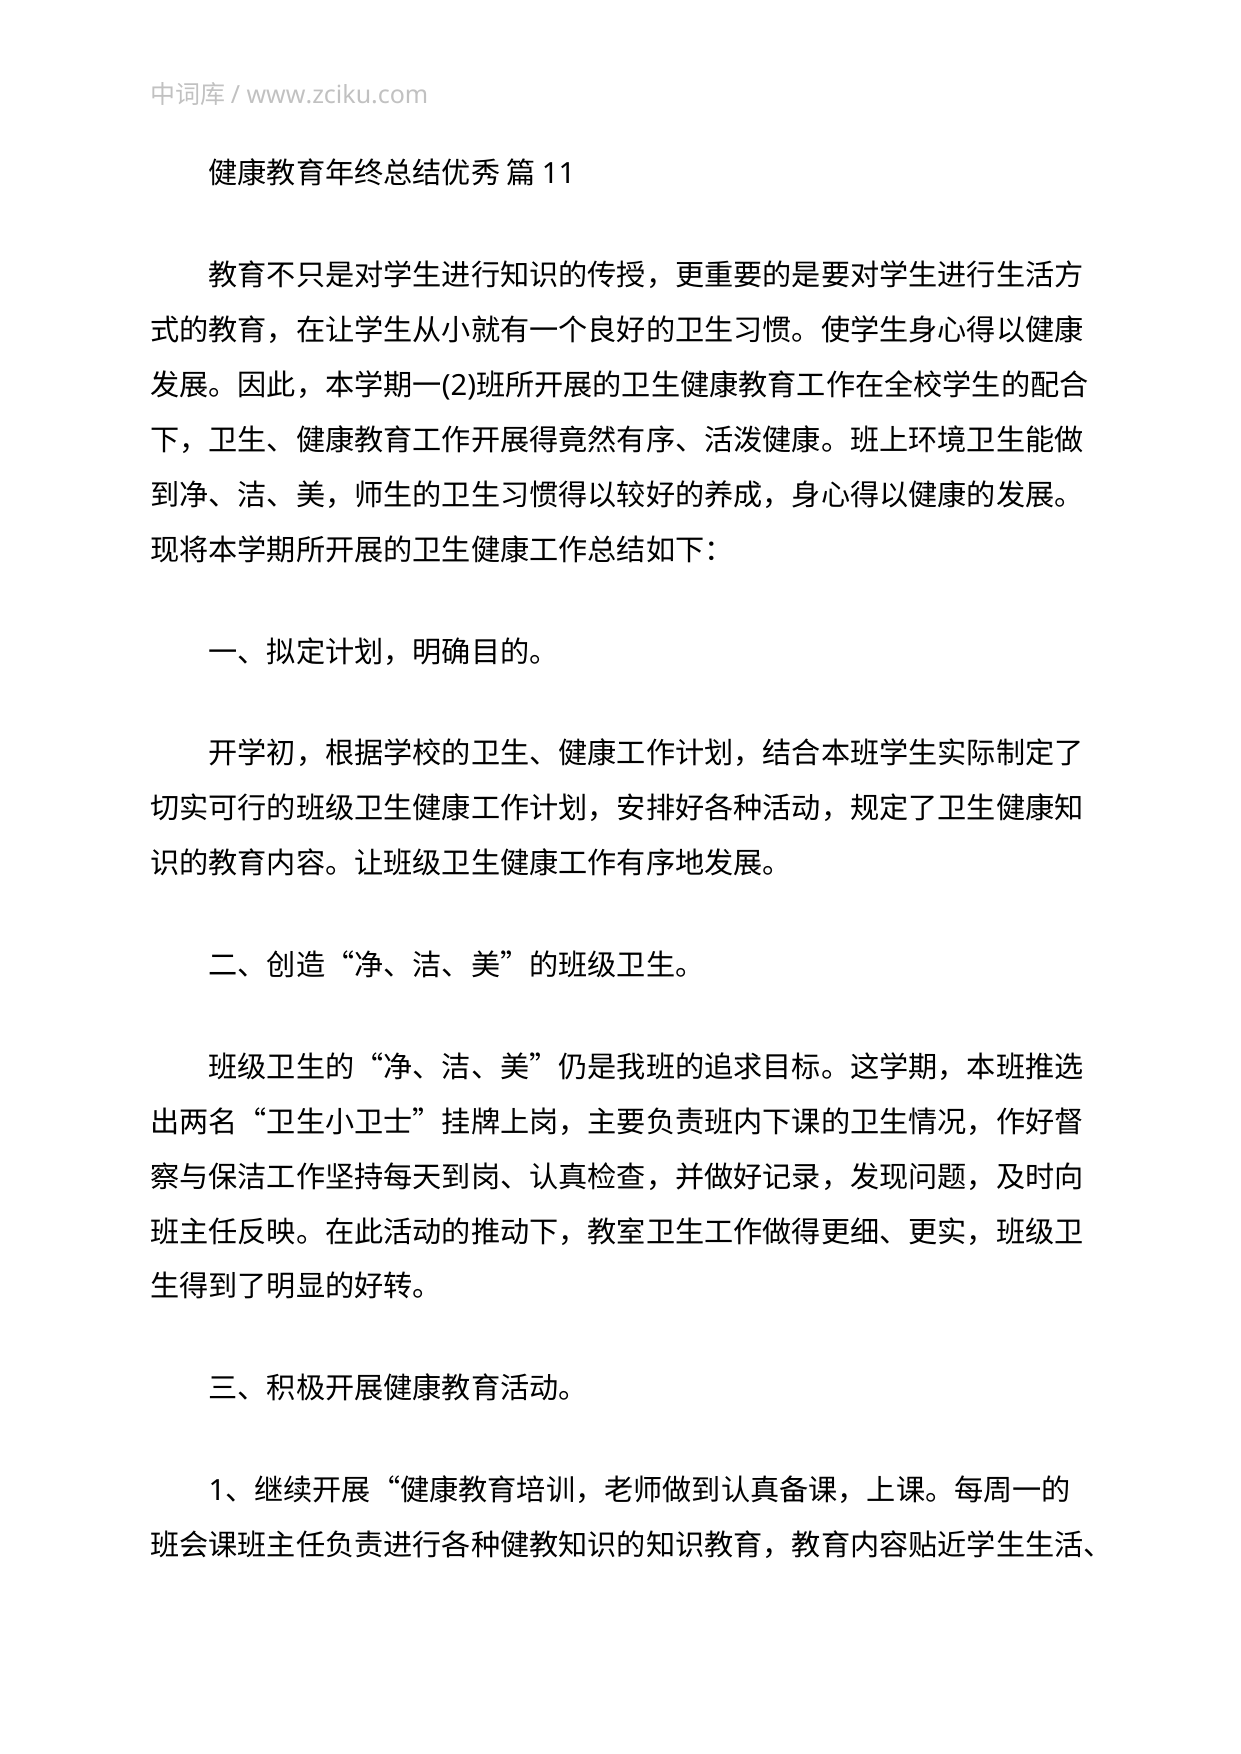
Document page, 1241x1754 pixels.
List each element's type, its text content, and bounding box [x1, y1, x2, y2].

text 健康教育年终总结优秀 篇11 [150, 150, 1090, 192]
text 教育不只是对学生进行知识的传授，更重要的是要对学生进行生活方式的教育，在让学生从小就有一个良好的卫生习惯。使学生身心得以健康发展。因此，本学期一(2)班所开展的卫生健康教育工作在全校学生的配合下，卫生、健康教育工作开展得竟然有序、活泼健康。班上环境卫生能做到净、洁、美，师生的卫生习惯得以较好的养成，身心得以健康的发展。现将本学期所开展的卫生健康工作总结如下： [150, 252, 1090, 569]
text 二、创造“净、洁、美”的班级卫生。 [150, 942, 1090, 984]
text 三、积极开展健康教育活动。 [150, 1365, 1090, 1407]
text 开学初，根据学校的卫生、健康工作计划，结合本班学生实际制定了切实可行的班级卫生健康工作计划，安排好各种活动，规定了卫生健康知识的教育内容。让班级卫生健康工作有序地发展。 [150, 730, 1090, 882]
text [150, 1467, 1090, 1564]
text 班级卫生的“净、洁、美”仍是我班的追求目标。这学期，本班推选出两名“卫生小卫士”挂牌上岗，主要负责班内下课的卫生情况，作好督察与保洁工作坚持每天到岗、认真检查，并做好记录，发现问题，及时向班主任反映。在此活动的推动下，教室卫生工作做得更细、更实，班级卫生得到了明显的好转。 [150, 1043, 1090, 1305]
text 一、拟定计划，明确目的。 [150, 628, 1090, 671]
